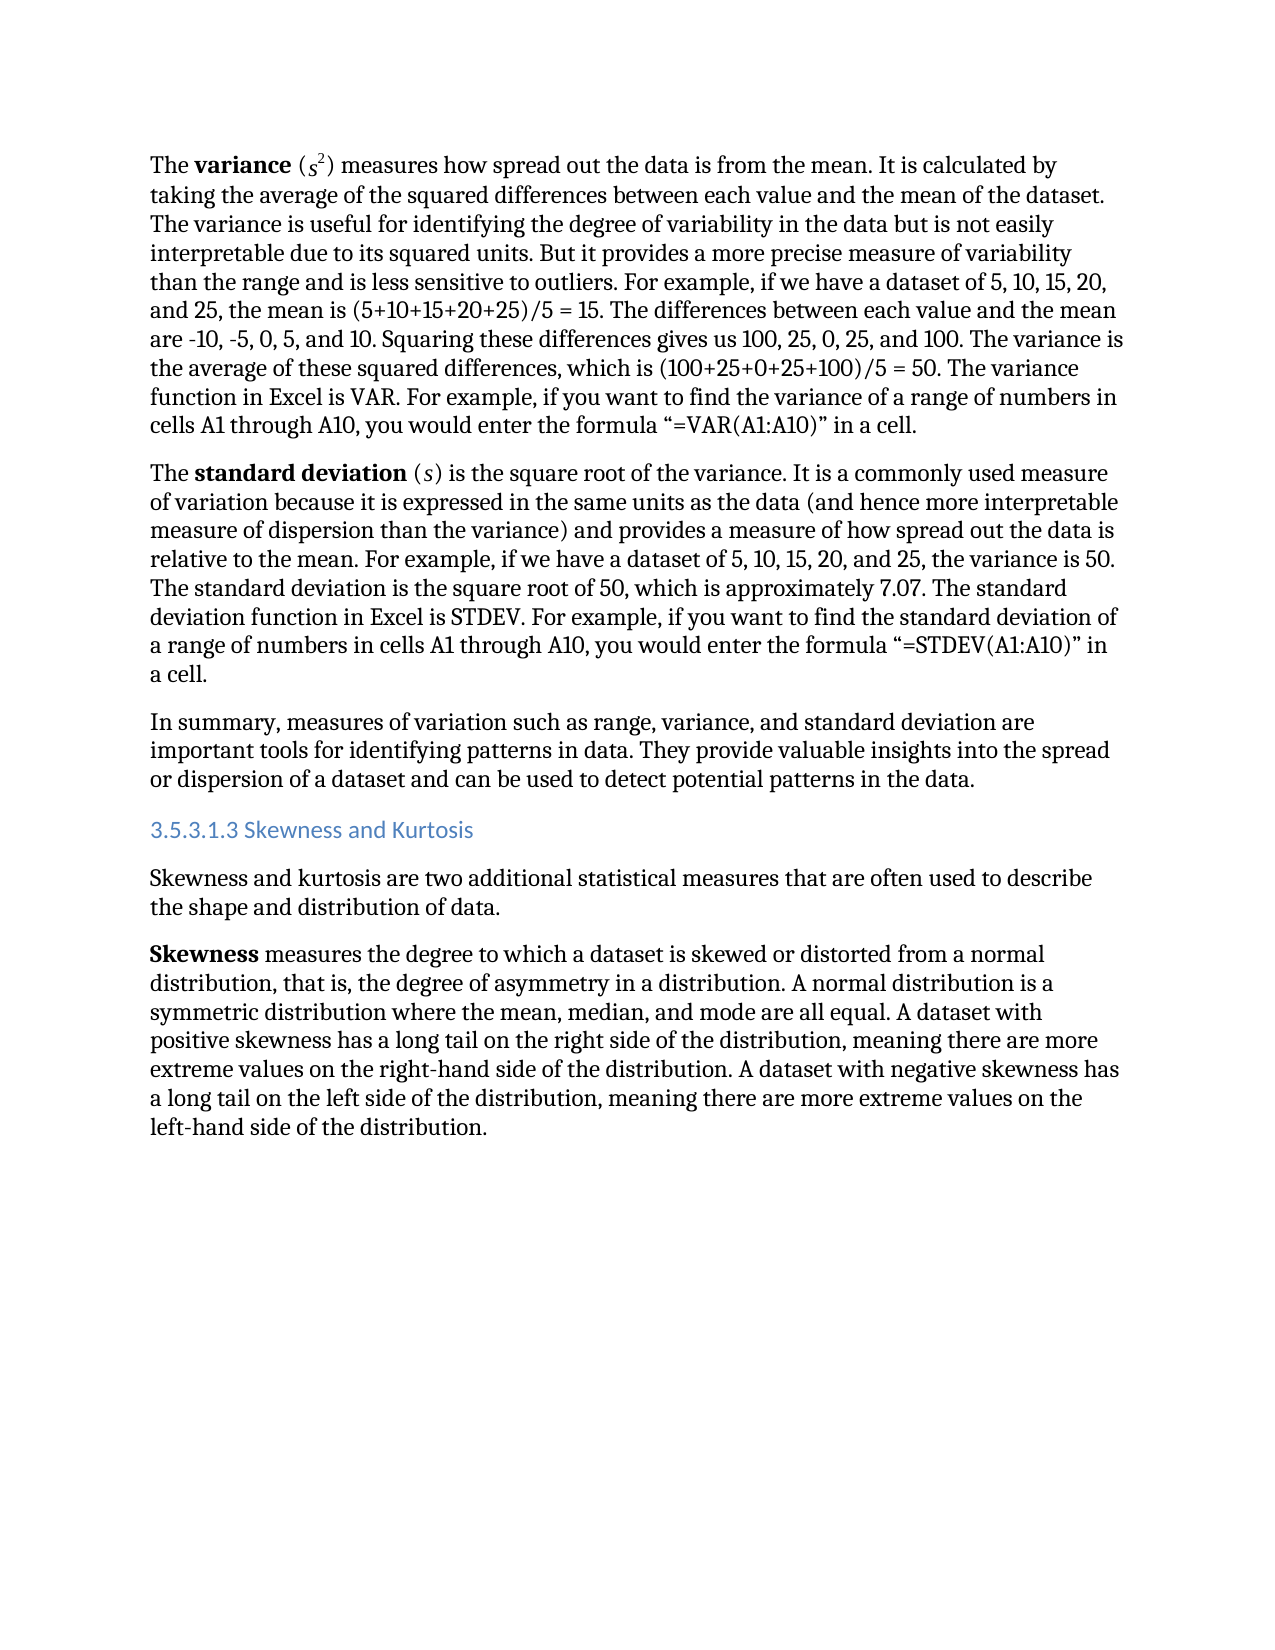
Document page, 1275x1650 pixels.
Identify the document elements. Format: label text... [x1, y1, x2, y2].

subtitle 3.5.3.1.3 Skewness and Kurtosis [150, 814, 1125, 845]
text Skewness measures the degree to which a dataset is skewed or distorted from a normal distribution, that is, the degree of asymmetry in a distribution. A normal distribution is a symmetric distribution where the mean, median, and mode are all equal. A dataset with positive skewness has a long tail on the right side of the distribution, meaning there are more extreme values on the right-hand side of the distribution. A dataset with negative skewness has a long tail on the left side of the distribution, meaning there are more extreme values on the left-hand side of the distribution. [150, 940, 1125, 1141]
text In summary, measures of variation such as range, variance, and standard deviation are important tools for identifying patterns in data. They provide valuable insights into the spread or dispersion of a dataset and can be used to detect potential patterns in the data. [150, 707, 1125, 794]
text The standard deviation () is the square root of the variance. It is a commonly used measure of variation because it is expressed in the same units as the data (and hence more interpretable measure of dispersion than the variance) and provides a measure of how spread out the data is relative to the mean. For example, if we have a dataset of 5, 10, 15, 20, and 25, the variance is 50. The standard deviation is the square root of 50, which is approximately 7.07. The standard deviation function in Excel is STDEV. For example, if you want to find the standard deviation of a range of numbers in cells A1 through A10, you would enter the formula “=STDEV(A1:A10)” in a cell. [150, 459, 1125, 689]
text Skewness and kurtosis are two additional statistical measures that are often used to describe the shape and distribution of data. [150, 864, 1125, 921]
text The variance () measures how spread out the data is from the mean. It is calculated by taking the average of the squared differences between each value and the mean of the dataset. The variance is useful for identifying the degree of variability in the data but is not easily interpretable due to its squared units. But it provides a more precise measure of variability than the range and is less sensitive to outliers. For example, if we have a dataset of 5, 10, 15, 20, and 25, the mean is (5+10+15+20+25)/5 = 15. The differences between each value and the mean are -10, -5, 0, 5, and 10. Squaring these differences gives us 100, 25, 0, 25, and 100. The variance is the average of these squared differences, which is (100+25+0+25+100)/5 = 50. The variance function in Excel is VAR. For example, if you want to find the variance of a range of numbers in cells A1 through A10, you would enter the formula “=VAR(A1:A10)” in a cell. [150, 150, 1125, 440]
